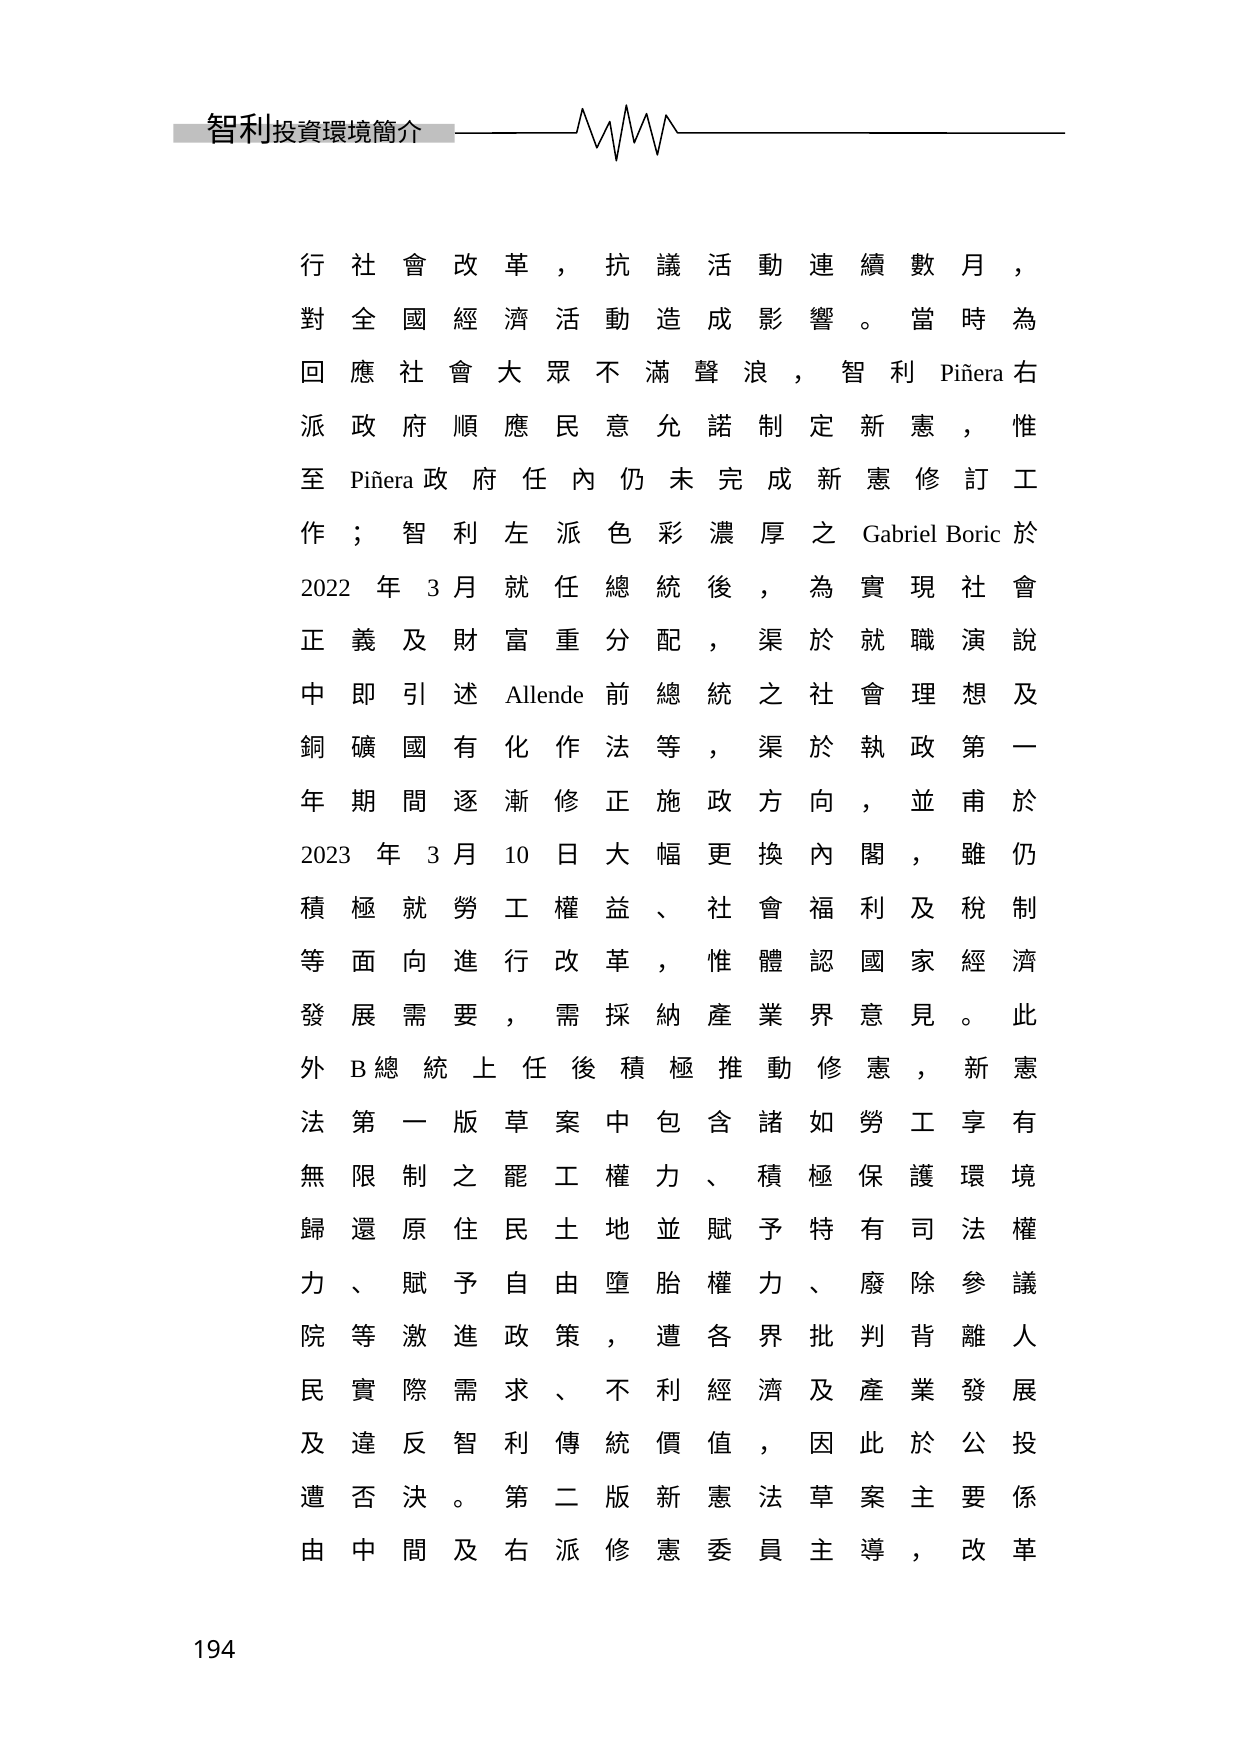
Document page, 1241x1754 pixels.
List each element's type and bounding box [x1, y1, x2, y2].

text [276, 237, 1063, 1576]
